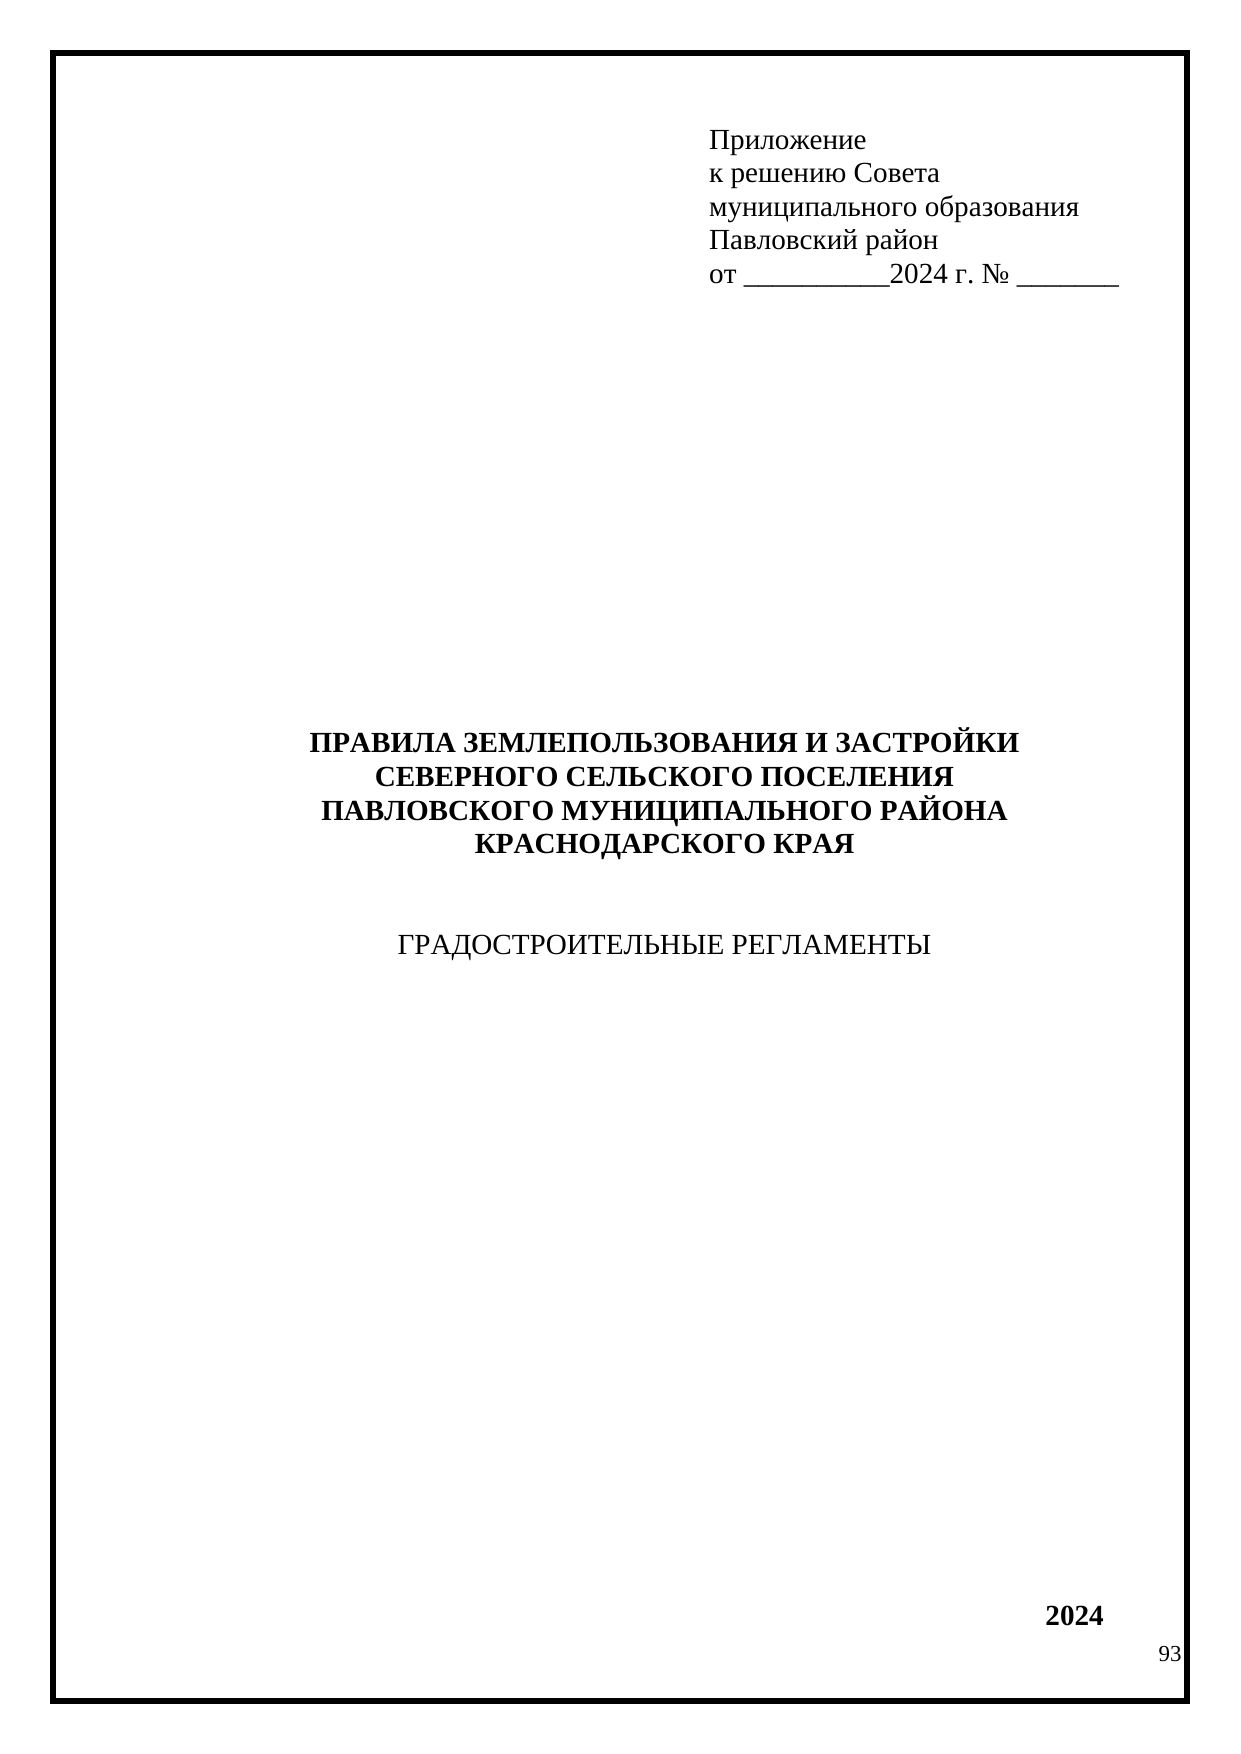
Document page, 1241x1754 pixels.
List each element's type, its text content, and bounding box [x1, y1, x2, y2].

text муниципального образования [709, 189, 1181, 222]
text к решению Совета [709, 155, 1181, 189]
text Павловский район [709, 222, 1181, 256]
text ПАВЛОВСКОГО МУНИЦИПАЛЬНОГО РАЙОНА [148, 793, 1181, 826]
text ПРАВИЛА ЗЕМЛЕПОЛЬЗОВАНИЯ И ЗАСТРОЙКИ [148, 726, 1181, 759]
text СЕВЕРНОГО СЕЛЬСКОГО ПОСЕЛЕНИЯ [148, 759, 1181, 793]
text ГРАДОСТРОИТЕЛЬНЫЕ РЕГЛАМЕНТЫ [148, 927, 1181, 960]
text Приложение [709, 122, 1181, 155]
text от __________2024 г. № _______ [709, 256, 1181, 289]
text КРАСНОДАРСКОГО КРАЯ [148, 826, 1181, 860]
text 2024 [148, 1598, 1181, 1631]
